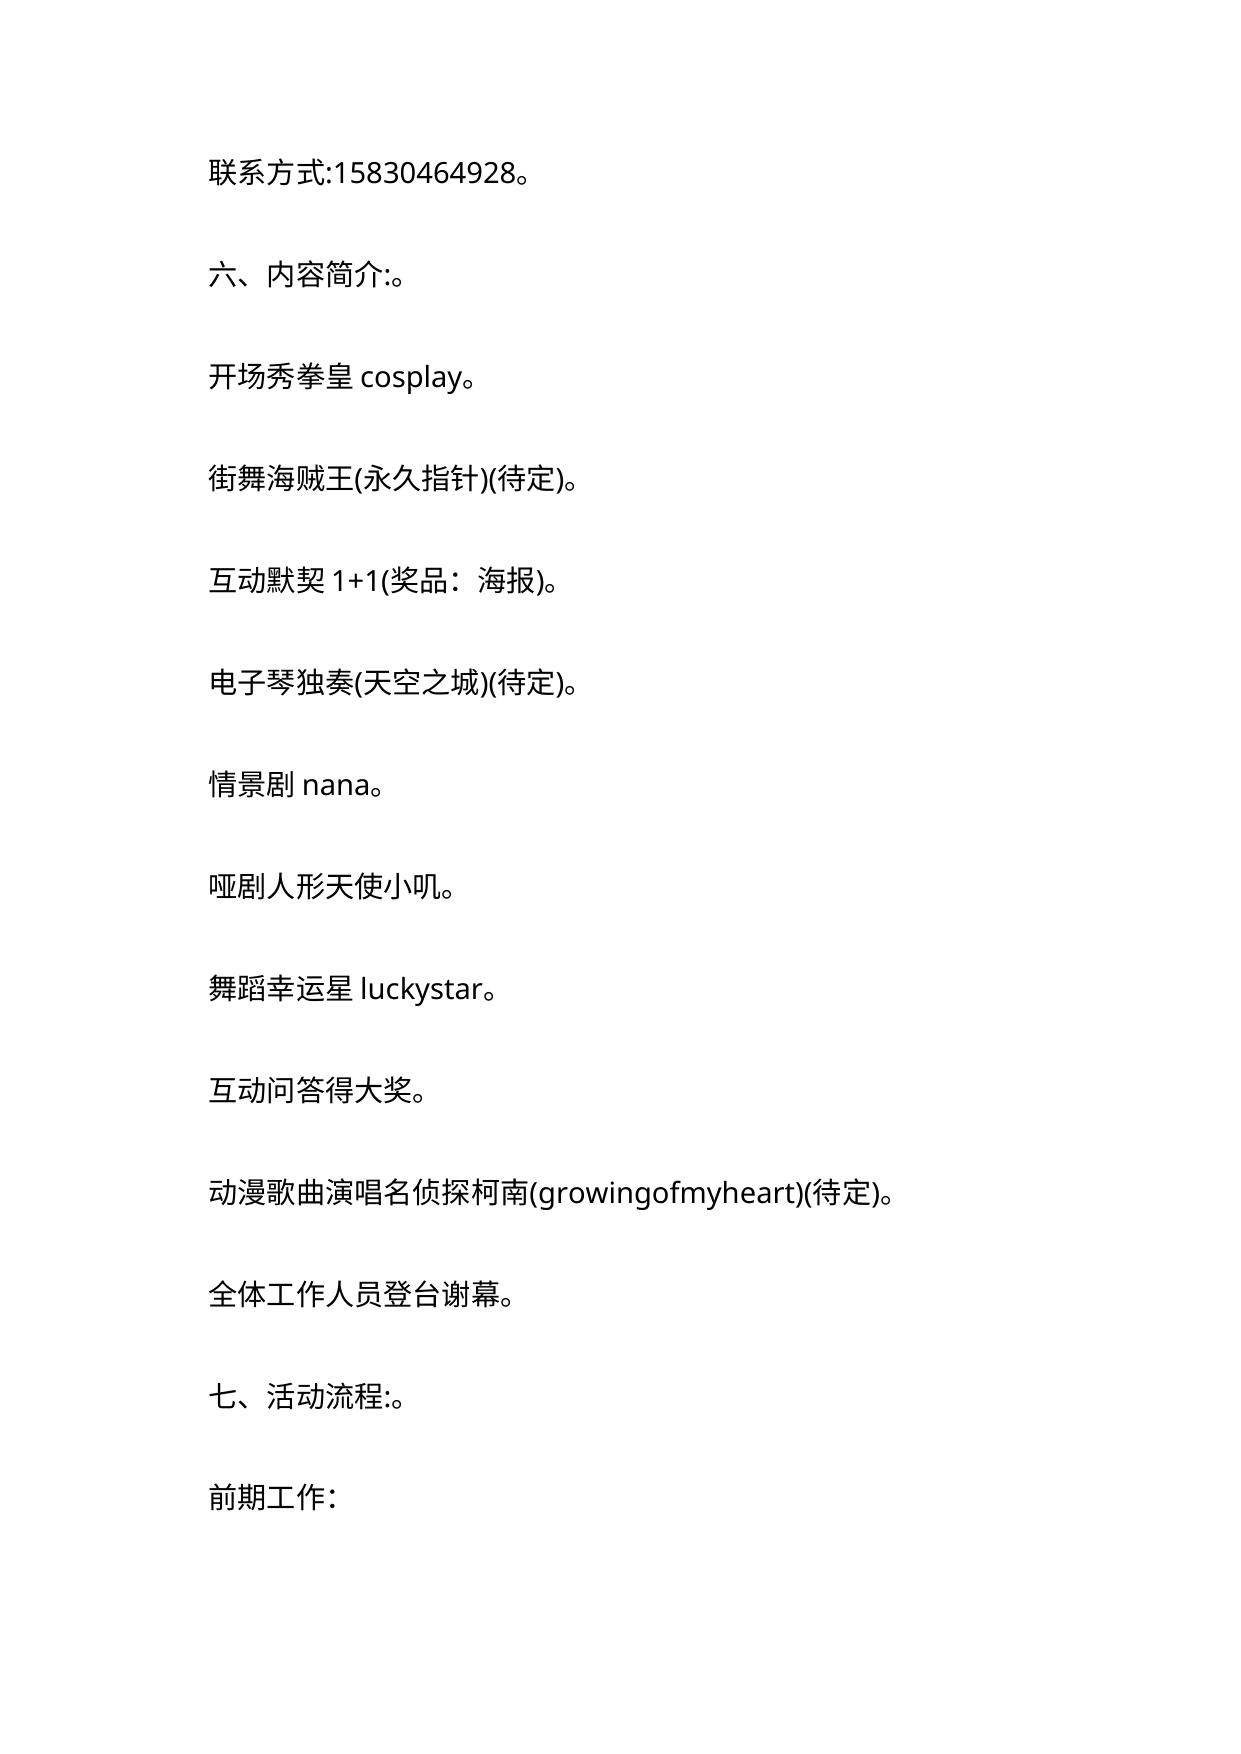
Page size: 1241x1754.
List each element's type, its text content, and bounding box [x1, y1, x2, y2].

text 动漫歌曲演唱名侦探柯南(growingofmyheart)(待定)。 [150, 1169, 1090, 1212]
text 电子琴独奏(天空之城)(待定)。 [150, 660, 1090, 702]
text 七、活动流程:。 [150, 1373, 1090, 1416]
text 舞蹈幸运星luckystar。 [150, 966, 1090, 1008]
text 哑剧人形天使小叽。 [150, 864, 1090, 906]
text 全体工作人员登台谢幕。 [150, 1271, 1090, 1314]
text 前期工作： [150, 1475, 1090, 1517]
text 互动问答得大奖。 [150, 1068, 1090, 1110]
text 情景剧nana。 [150, 762, 1090, 804]
text 互动默契1+1(奖品：海报)。 [150, 558, 1090, 600]
text 六、内容简介:。 [150, 252, 1090, 294]
text 开场秀拳皇cosplay。 [150, 354, 1090, 396]
text 联系方式:15830464928。 [150, 150, 1090, 192]
text 街舞海贼王(永久指针)(待定)。 [150, 456, 1090, 498]
